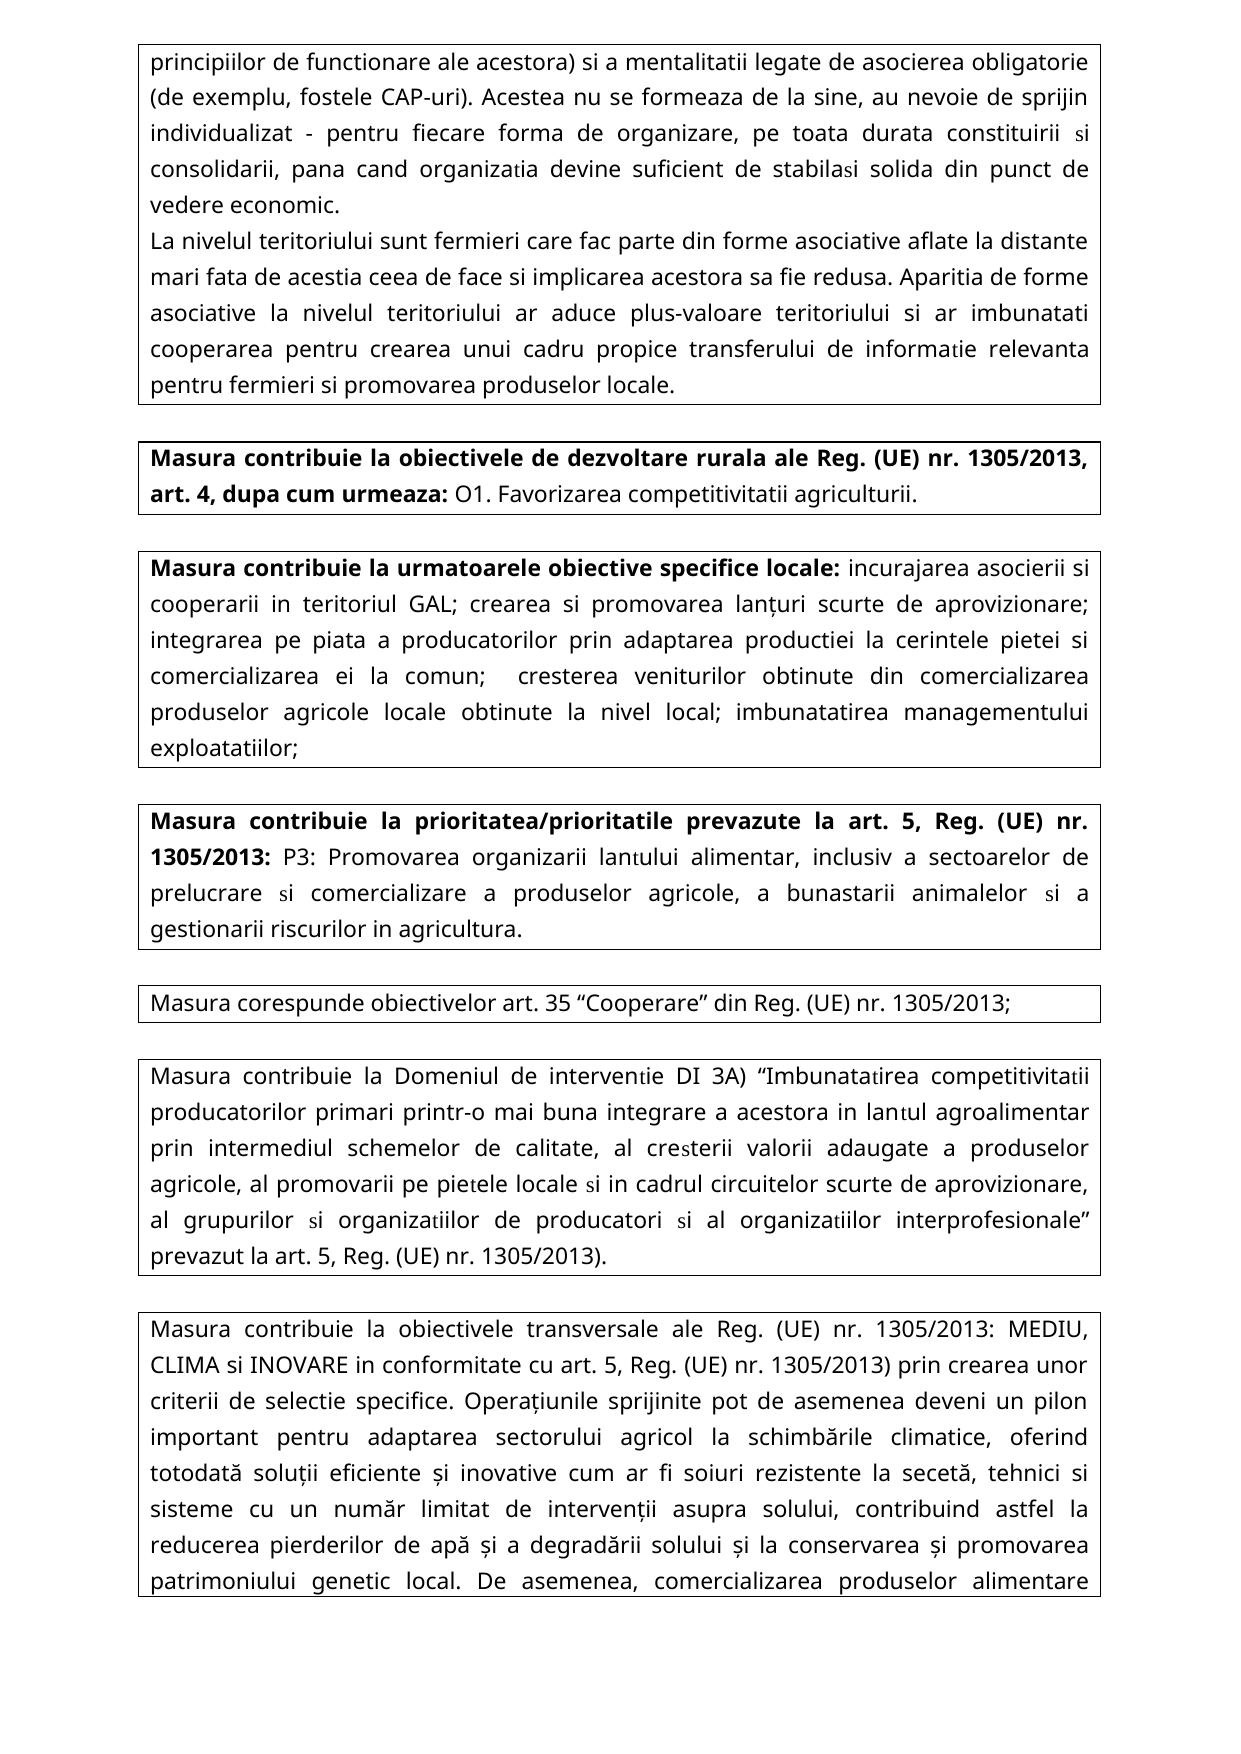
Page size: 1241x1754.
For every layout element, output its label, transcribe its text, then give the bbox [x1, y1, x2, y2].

table_header Masura contribuie la Domeniul de interventie DI 3A) “Imbunatatirea competitivitatii producatorilor primari printr-o mai buna integrare a acestora in lantul agroalimentar prin intermediul schemelor de calitate, al cresterii valorii adaugate a produselor agricole, al promovarii pe pietele locale si in cadrul circuitelor scurte de aprovizionare, al grupurilor si organizatiilor de producatori si al organizatiilor interprofesionale” prevazut la art. 5, Reg. (UE) nr. 1305/2013). [139, 1060, 1100, 1275]
table_header Masura contribuie la obiectivele de dezvoltare rurala ale Reg. (UE) nr. 1305/2013, art. 4, dupa cum urmeaza: O1. Favorizarea competitivitatii agriculturii. [139, 443, 1100, 514]
table_header Masura corespunde obiectivelor art. 35 “Cooperare” din Reg. (UE) nr. 1305/2013; [139, 986, 1100, 1022]
table_header Masura contribuie la prioritatea/prioritatile prevazute la art. 5, Reg. (UE) nr. 1305/2013: P3: Promovarea organizarii lantului alimentar, inclusiv a sectoarelor de prelucrare si comercializare a produselor agricole, a bunastarii animalelor si a gestionarii riscurilor in agricultura. [139, 805, 1100, 948]
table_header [139, 1313, 1100, 1596]
table_header Masura contribuie la urmatoarele obiective specifice locale: incurajarea asocierii si cooperarii in teritoriul GAL; crearea si promovarea lanțuri scurte de aprovizionare; integrarea pe piata a producatorilor prin adaptarea productiei la cerintele pietei si comercializarea ei la comun; cresterea veniturilor obtinute din comercializarea produselor agricole locale obtinute la nivel local; imbunatatirea managementului exploatatiilor; [139, 552, 1100, 767]
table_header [139, 45, 1100, 404]
